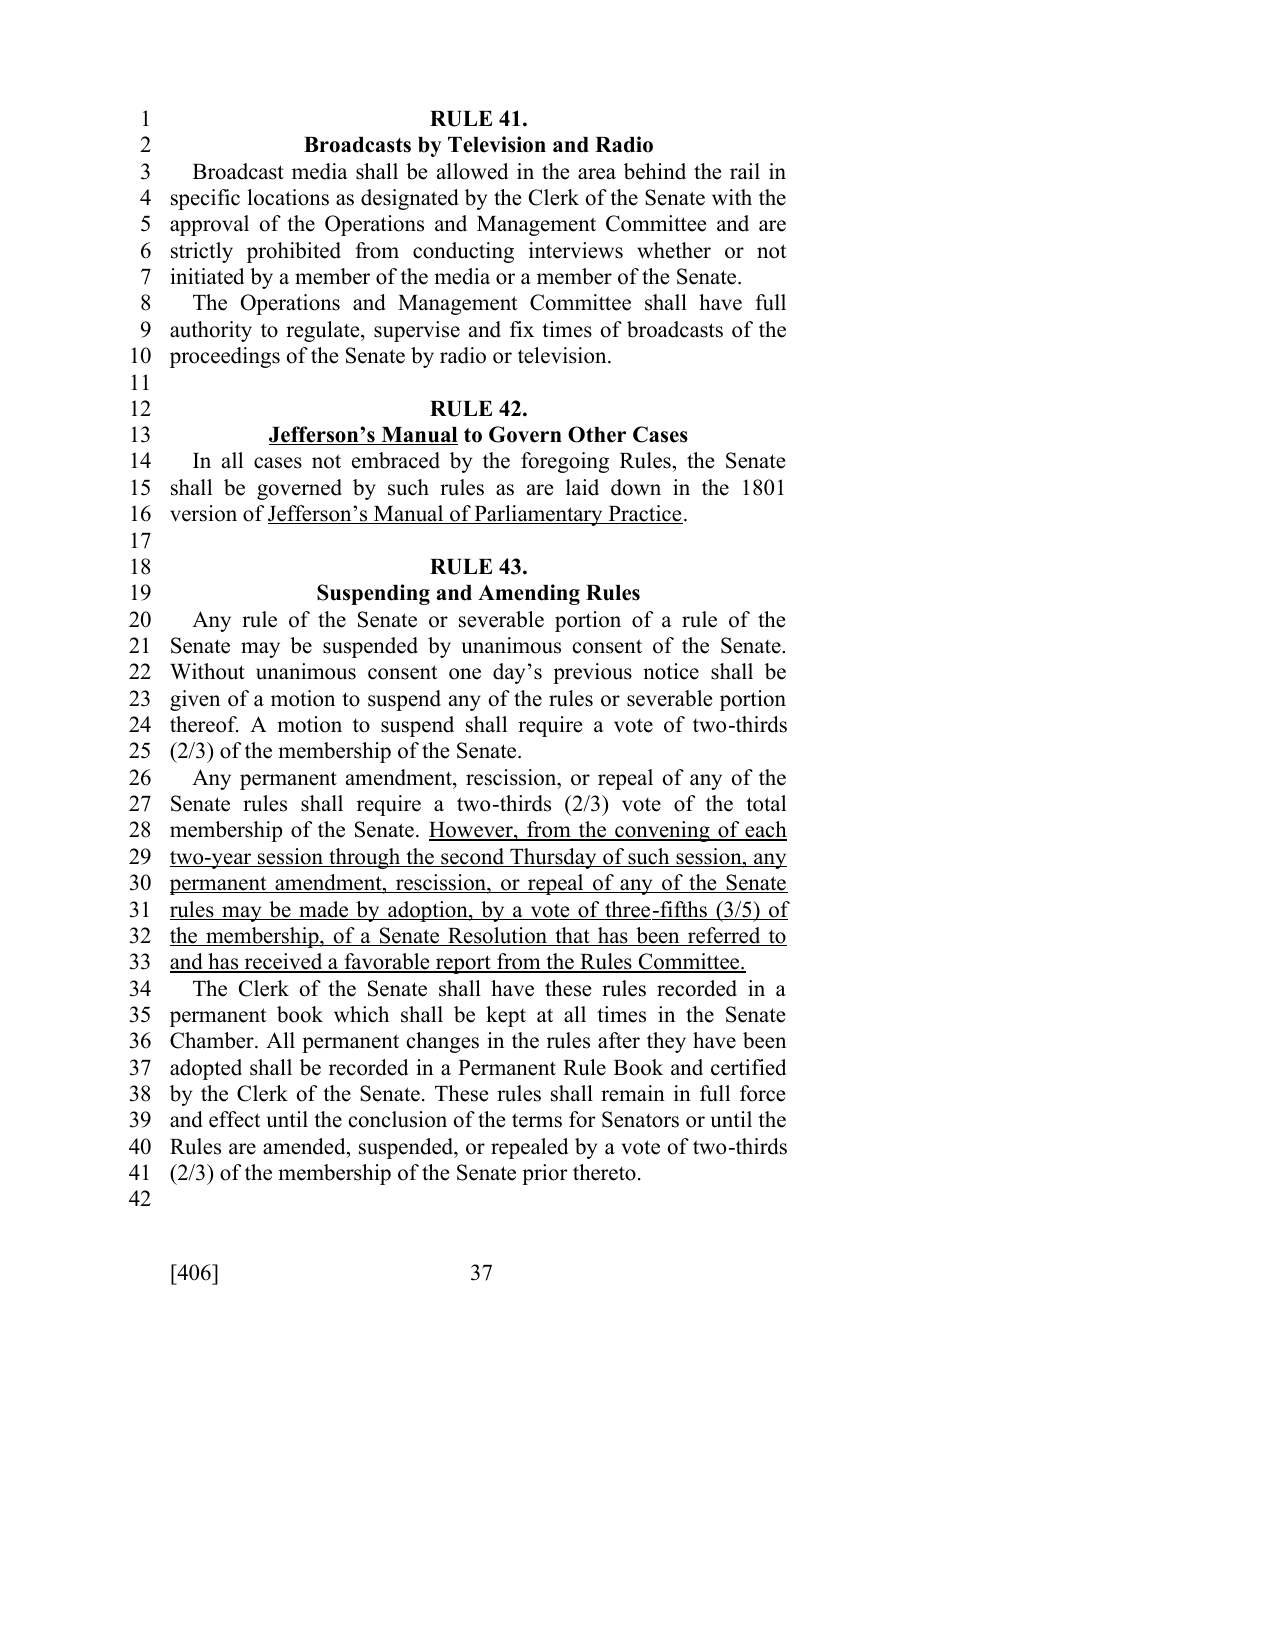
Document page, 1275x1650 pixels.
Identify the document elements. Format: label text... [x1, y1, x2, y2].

text Suspending and Amending Rules [169, 579, 787, 606]
text RULE 41. [169, 105, 787, 131]
text In all cases not embraced by the foregoing Rules, the Senate shall be governed by such rules as are laid down in the 1801 version of Jefferson’s Manual of Parliamentary Practice. [169, 448, 787, 527]
text Broadcasts by Television and Radio [169, 131, 787, 158]
text Any permanent amendment, rescission, or repeal of any of the Senate rules shall require a two-thirds (2/3) vote of the total membership of the Senate. However, from the convening of each two-year session through the second Thursday of such session, any permanent amendment, rescission, or repeal of any of the Senate rules may be made by adoption, by a vote of three-fifths (3/5) of the membership, of a Senate Resolution that has been referred to and has received a favorable report from the Rules Committee. [169, 764, 787, 866]
text Any rule of the Senate or severable portion of a rule of the Senate may be suspended by unanimous consent of the Senate. Without unanimous consent one day’s previous notice shall be given of a motion to suspend any of the rules or severable portion thereof. A motion to suspend shall require a vote of two-thirds (2/3) of the membership of the Senate. [169, 606, 787, 764]
text RULE 43. [169, 553, 787, 579]
text The Clerk of the Senate shall have these rules recorded in a permanent book which shall be kept at all times in the Senate Chamber. All permanent changes in the rules after they have been adopted shall be recorded in a Permanent Rule Book and certified by the Clerk of the Senate. These rules shall remain in full force and effect until the conclusion of the terms for Senators or until the Rules are amended, suspended, or repealed by a vote of two-thirds (2/3) of the membership of the Senate prior thereto. [169, 975, 787, 1186]
text Jefferson’s Manual to Govern Other Cases [169, 421, 787, 448]
text The Operations and Management Committee shall have full authority to regulate, supervise and fix times of broadcasts of the proceedings of the Senate by radio or television. [169, 289, 787, 368]
text RULE 42. [169, 395, 787, 421]
text Broadcast media shall be allowed in the area behind the rail in specific locations as designated by the Clerk of the Senate with the approval of the Operations and Management Committee and are strictly prohibited from conducting interviews whether or not initiated by a member of the media or a member of the Senate. [169, 158, 787, 289]
